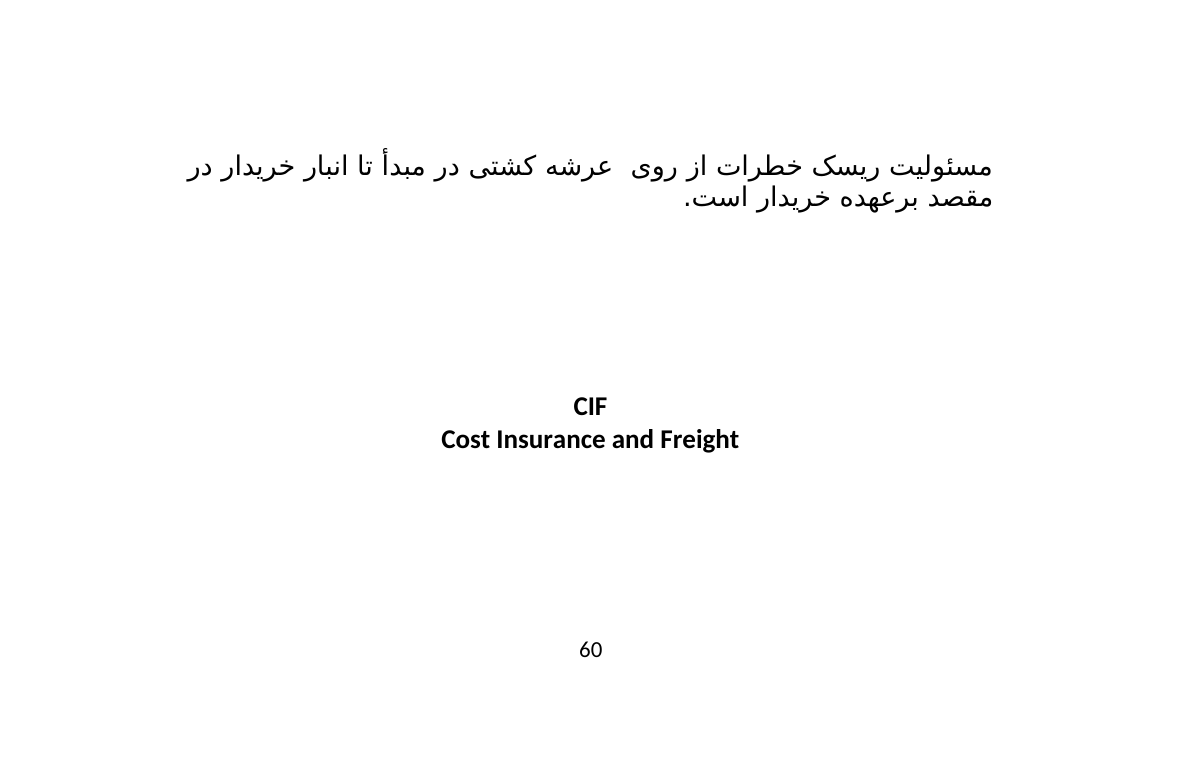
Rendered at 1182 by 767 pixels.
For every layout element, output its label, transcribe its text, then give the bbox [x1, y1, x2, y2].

text CIF [187, 389, 994, 422]
text Cost Insurance and Freight [187, 422, 994, 455]
text مسئولیت ریسک خطرات از روی عرشه کشتی در مبدأ تا انبار خریدار در مقصد برعهده خریدار است. [187, 150, 994, 213]
